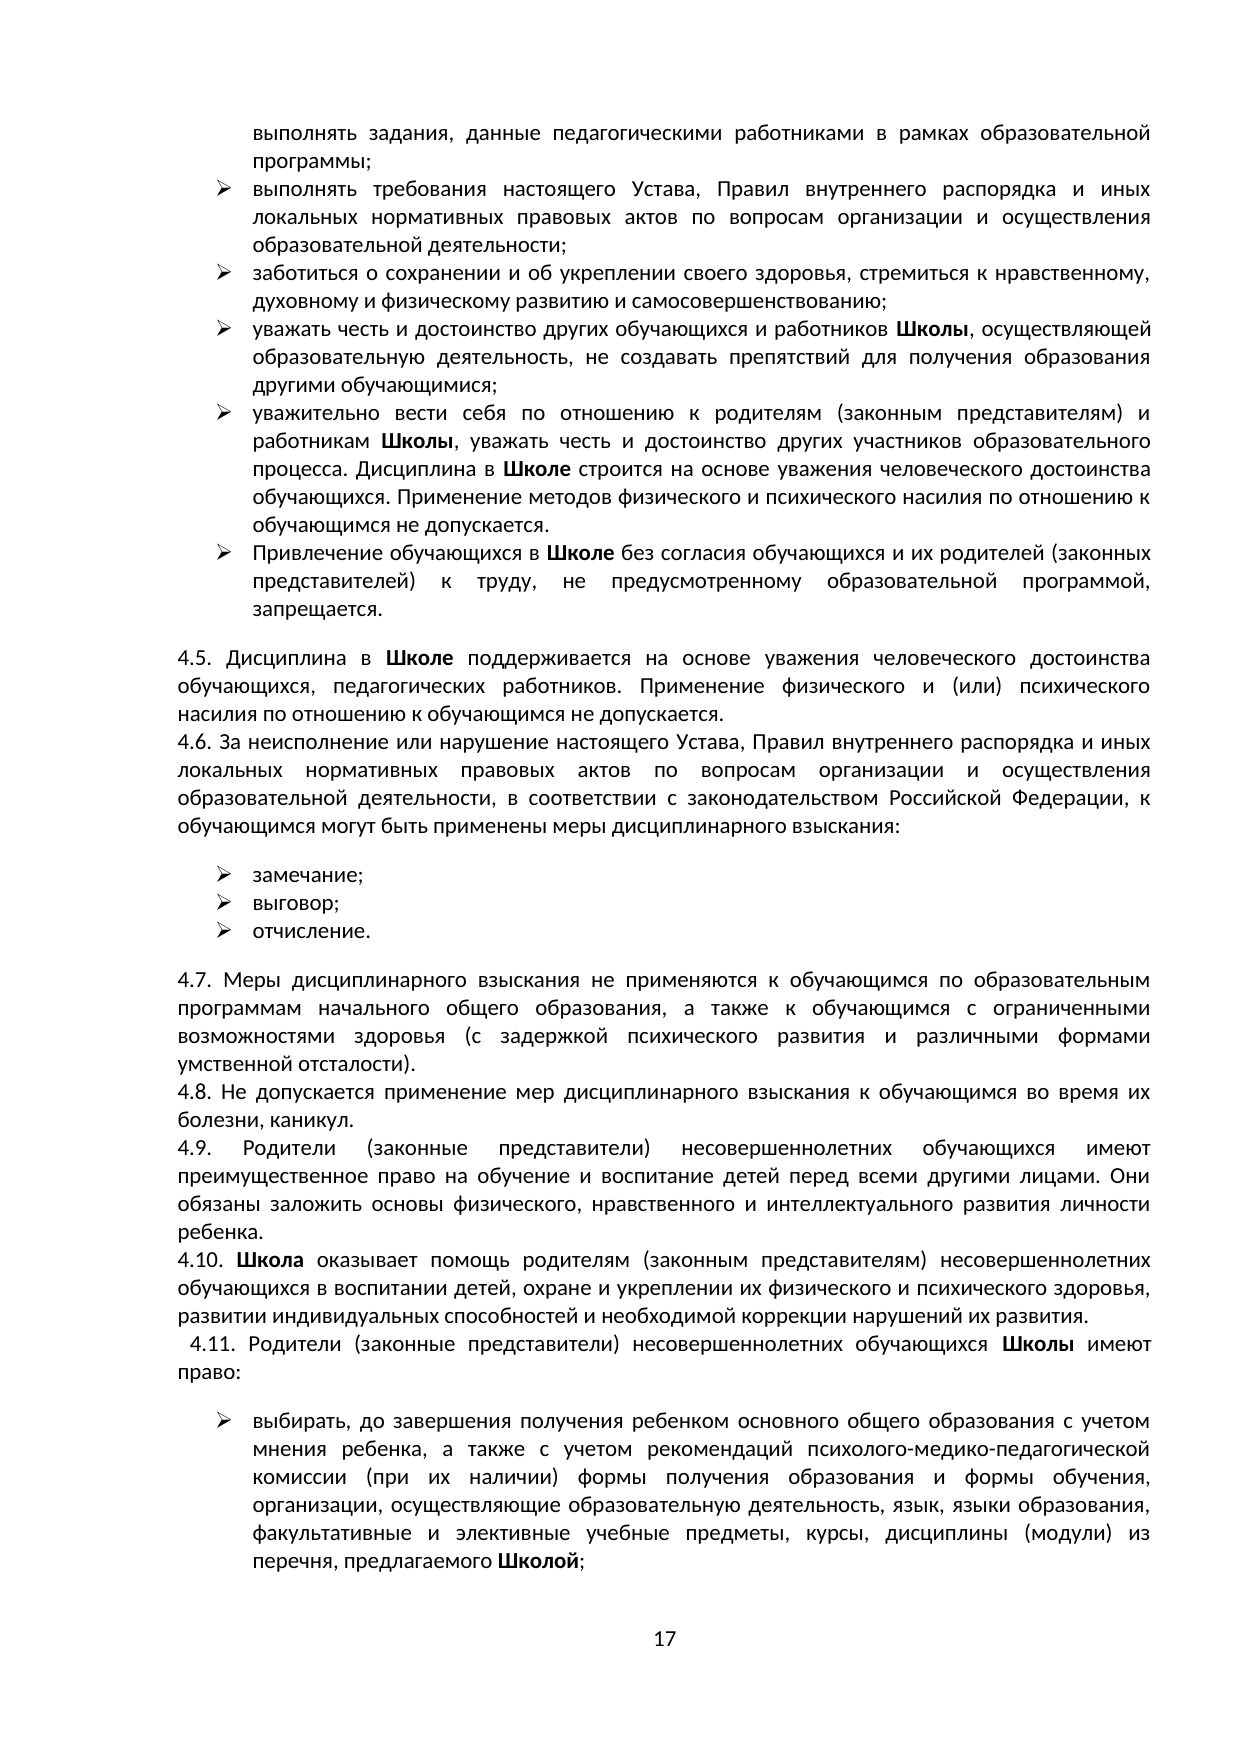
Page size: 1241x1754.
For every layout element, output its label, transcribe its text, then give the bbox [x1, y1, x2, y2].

text 4.5. Дисциплина в Школе поддерживается на основе уважения человеческого достоинства обучающихся, педагогических работников. Применение физического и (или) психического насилия по отношению к обучающимся не допускается. [177, 643, 1152, 727]
list выбирать, до завершения получения ребенком основного общего образования с учетом мнения ребенка, а также с учетом рекомендаций психолого-медико-педагогической комиссии (при их наличии) формы получения образования и формы обучения, организации, осуществляющие образовательную деятельность, язык, языки образования, факультативные и элективные учебные предметы, курсы, дисциплины (модули) из перечня, предлагаемого Школой; [215, 1406, 1152, 1574]
text 4.8. Не допускается применение мер дисциплинарного взыскания к обучающимся во время их болезни, каникул. [177, 1077, 1152, 1133]
list Привлечение обучающихся в Школе без согласия обучающихся и их родителей (законных представителей) к труду, не предусмотренному образовательной программой, запрещается. [215, 538, 1152, 622]
list замечание; [215, 860, 1152, 888]
list уважительно вести себя по отношению к родителям (законным представителям) и работникам Школы, уважать честь и достоинство других участников образовательного процесса. Дисциплина в Школе строится на основе уважения человеческого достоинства обучающихся. Применение методов физического и психического насилия по отношению к обучающимся не допускается. [215, 398, 1152, 538]
text 4.7. Меры дисциплинарного взыскания не применяются к обучающимся по образовательным программам начального общего образования, а также к обучающимся с ограниченными возможностями здоровья (с задержкой психического развития и различными формами умственной отсталости). [177, 965, 1152, 1077]
text 4.9. Родители (законные представители) несовершеннолетних обучающихся имеют преимущественное право на обучение и воспитание детей перед всеми другими лицами. Они обязаны заложить основы физического, нравственного и интеллектуального развития личности ребенка. [177, 1133, 1152, 1245]
list выговор; [215, 888, 1152, 916]
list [215, 118, 1152, 174]
list отчисление. [215, 916, 1152, 944]
text 4.11. Родители (законные представители) несовершеннолетних обучающихся Школы имеют право: [177, 1329, 1152, 1386]
list выполнять требования настоящего Устава, Правил внутреннего распорядка и иных локальных нормативных правовых актов по вопросам организации и осуществления образовательной деятельности; [215, 174, 1152, 258]
text 4.6. За неисполнение или нарушение настоящего Устава, Правил внутреннего распорядка и иных локальных нормативных правовых актов по вопросам организации и осуществления образовательной деятельности, в соответствии с законодательством Российской Федерации, к обучающимся могут быть применены меры дисциплинарного взыскания: [177, 727, 1152, 839]
text 4.10. Школа оказывает помощь родителям (законным представителям) несовершеннолетних обучающихся в воспитании детей, охране и укреплении их физического и психического здоровья, развитии индивидуальных способностей и необходимой коррекции нарушений их развития. [177, 1245, 1152, 1329]
list уважать честь и достоинство других обучающихся и работников Школы, осуществляющей образовательную деятельность, не создавать препятствий для получения образования другими обучающимися; [215, 314, 1152, 398]
list заботиться о сохранении и об укреплении своего здоровья, стремиться к нравственному, духовному и физическому развитию и самосовершенствованию; [215, 258, 1152, 314]
